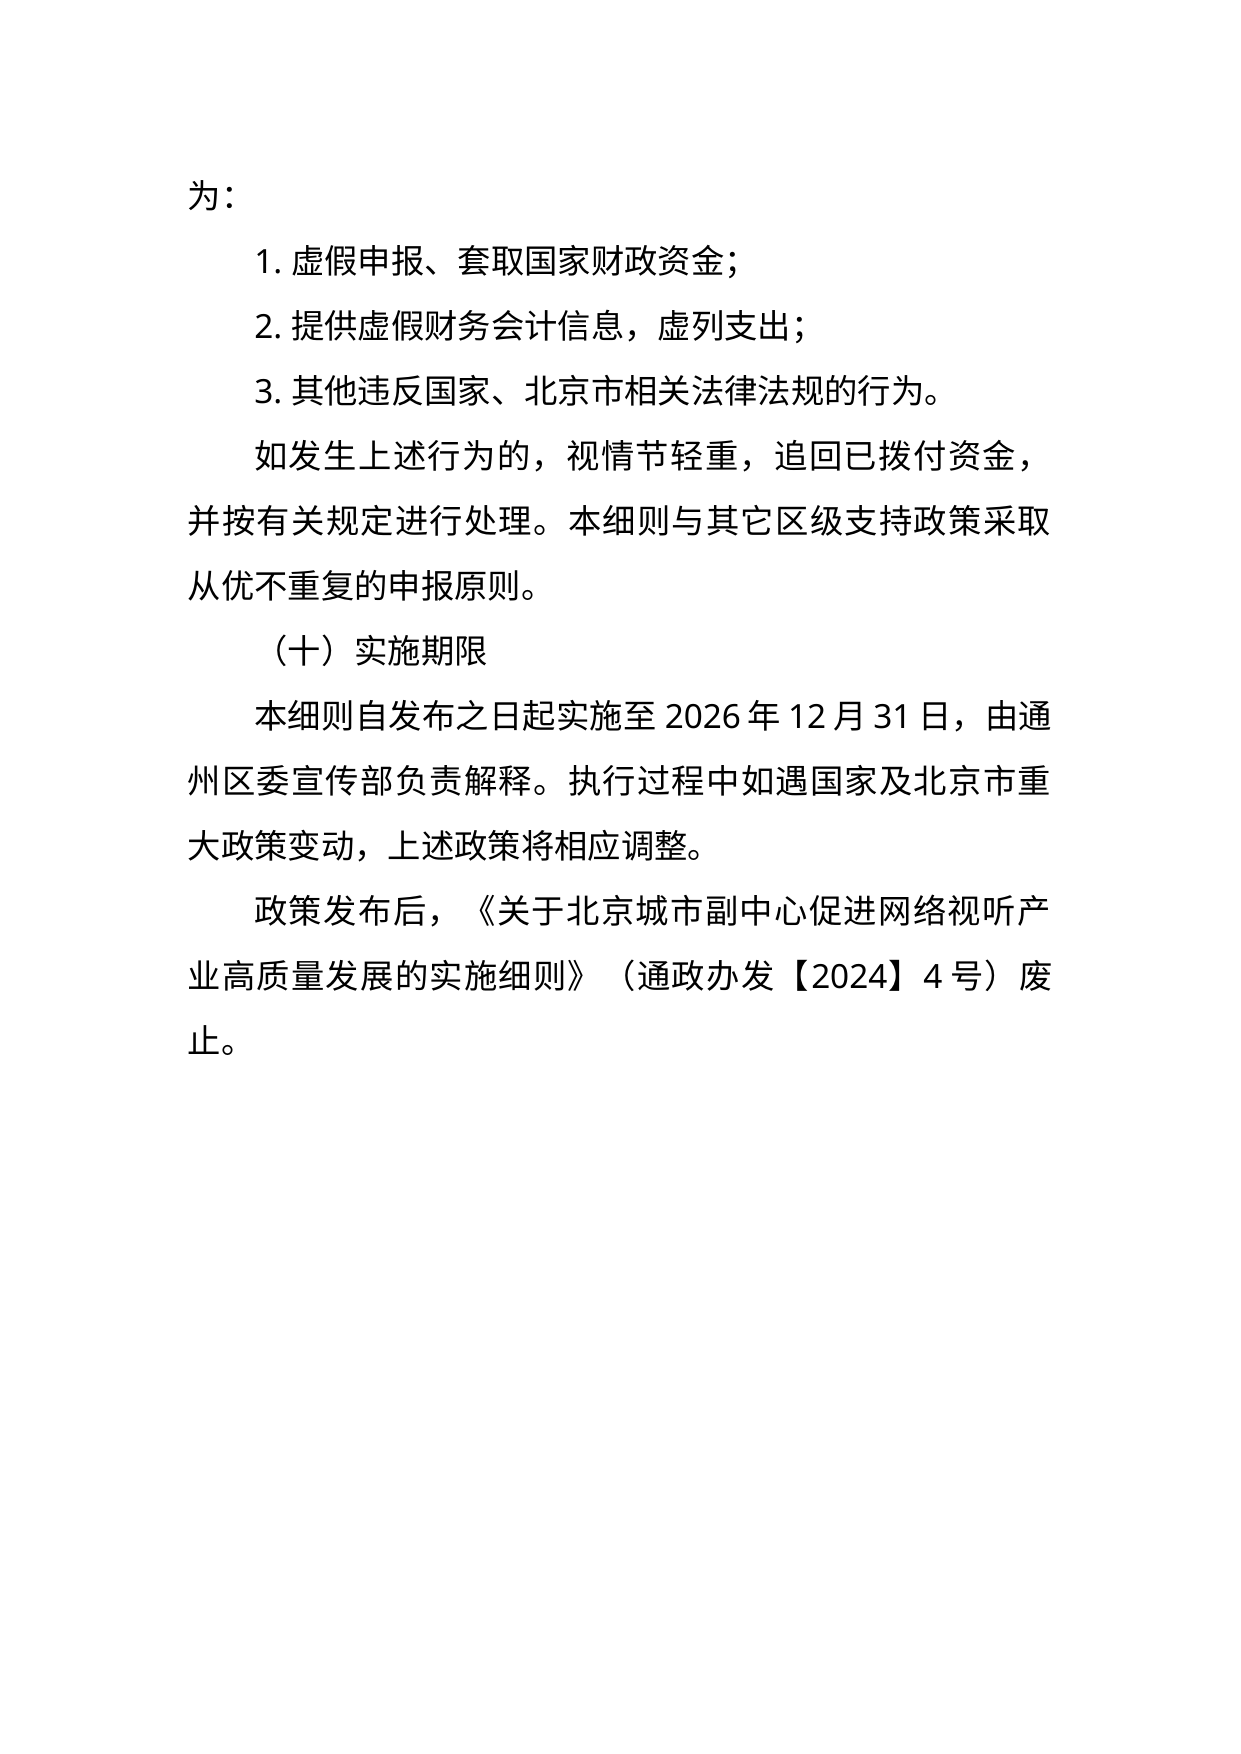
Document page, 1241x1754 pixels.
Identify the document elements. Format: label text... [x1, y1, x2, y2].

text 3. 其他违反国家、北京市相关法律法规的行为。 [187, 357, 1053, 422]
text （十）实施期限 [187, 617, 1053, 682]
text 政策发布后，《关于北京城市副中心促进网络视听产业高质量发展的实施细则》（通政办发【2024】4号）废止。 [187, 877, 1053, 1072]
text 如发生上述行为的，视情节轻重，追回已拨付资金，并按有关规定进行处理。本细则与其它区级支持政策采取从优不重复的申报原则。 [187, 422, 1053, 617]
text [187, 162, 1053, 227]
text 2. 提供虚假财务会计信息，虚列支出； [187, 292, 1053, 357]
text 1. 虚假申报、套取国家财政资金； [187, 227, 1053, 292]
text 本细则自发布之日起实施至2026年12月31日，由通州区委宣传部负责解释。执行过程中如遇国家及北京市重大政策变动，上述政策将相应调整。 [187, 682, 1053, 877]
